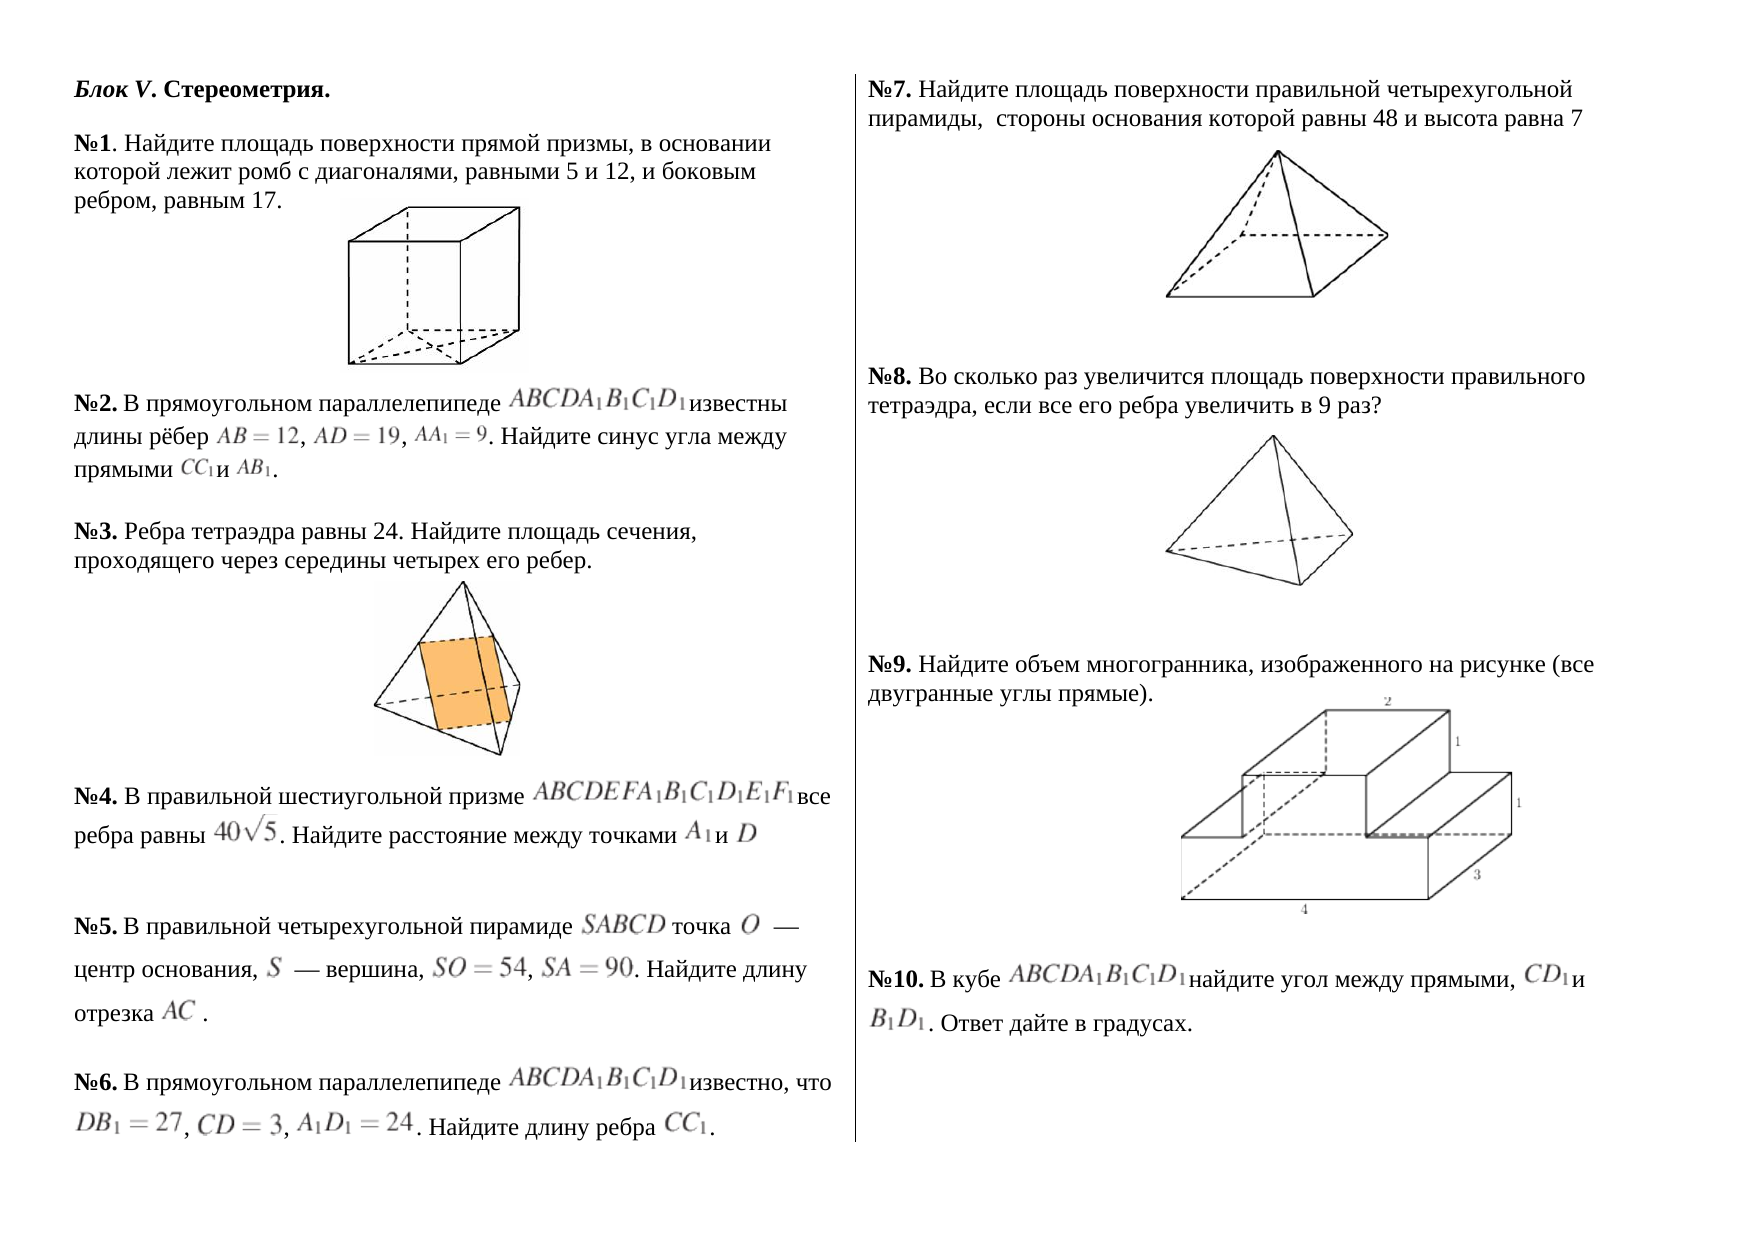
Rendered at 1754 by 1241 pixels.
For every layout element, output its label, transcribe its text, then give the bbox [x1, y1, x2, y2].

picture [1165, 435, 1354, 586]
picture [211, 814, 279, 844]
picture [507, 1065, 689, 1091]
text Блок V. Стереометрия. [74, 74, 842, 103]
text №9. Найдите объем многогранника, изображенного на рисунке (все двугранные углы прямые). [868, 649, 1636, 707]
picture [160, 998, 202, 1021]
picture [1007, 962, 1189, 987]
picture [413, 424, 488, 445]
text ребром, равным 17. [74, 185, 842, 214]
picture [579, 912, 672, 935]
picture [539, 955, 634, 978]
picture [264, 955, 288, 978]
picture [312, 425, 401, 445]
picture [373, 581, 521, 756]
picture [507, 386, 689, 412]
picture [215, 425, 300, 445]
picture [662, 1110, 710, 1136]
picture [196, 1113, 284, 1136]
picture [683, 818, 715, 844]
picture [531, 779, 797, 805]
picture [295, 1110, 416, 1136]
text №3. Ребра тетраэдра равны 24. Найдите площадь сечения, проходящего через середины четырех его ребер. [74, 516, 842, 574]
text №4. В правильной шестиугольной призме все ребра равны . Найдите расстояние между точками и [74, 779, 842, 849]
picture [1181, 697, 1523, 914]
text №7. Найдите площадь поверхности правильной четырехугольной пирамиды, стороны основания которой равны 48 и высота равна 7 [868, 74, 1636, 131]
text №8. Во сколько раз увеличится площадь поверхности правильного тетраэдра, если все его ребра увеличить в 9 раз? [868, 361, 1636, 419]
text №1. Найдите площадь поверхности прямой призмы, в основании которой лежит ромб с диагоналями, равными 5 и 12, и боковым [74, 128, 842, 185]
text №10. В кубе найдите угол между прямыми, и . Ответ дайте в градусах. [868, 962, 1636, 1037]
picture [430, 955, 528, 978]
picture [734, 821, 765, 844]
text №5. В правильной четырехугольной пирамиде точка — центр основания, — вершина, , . Найдите длину отрезка . [74, 911, 842, 1026]
text №2. В прямоугольном параллелепипеде известны длины рёбер , , . Найдите синус угла между прямыми и . [74, 386, 842, 483]
picture [737, 912, 768, 935]
picture [1165, 150, 1389, 298]
picture [235, 458, 273, 478]
picture [179, 457, 216, 478]
picture [867, 1006, 928, 1032]
picture [73, 1110, 184, 1136]
picture [1522, 962, 1572, 987]
text №6. В прямоугольном параллелепипеде известно, что , , . Найдите длину ребра . [74, 1066, 842, 1141]
picture [339, 198, 530, 373]
